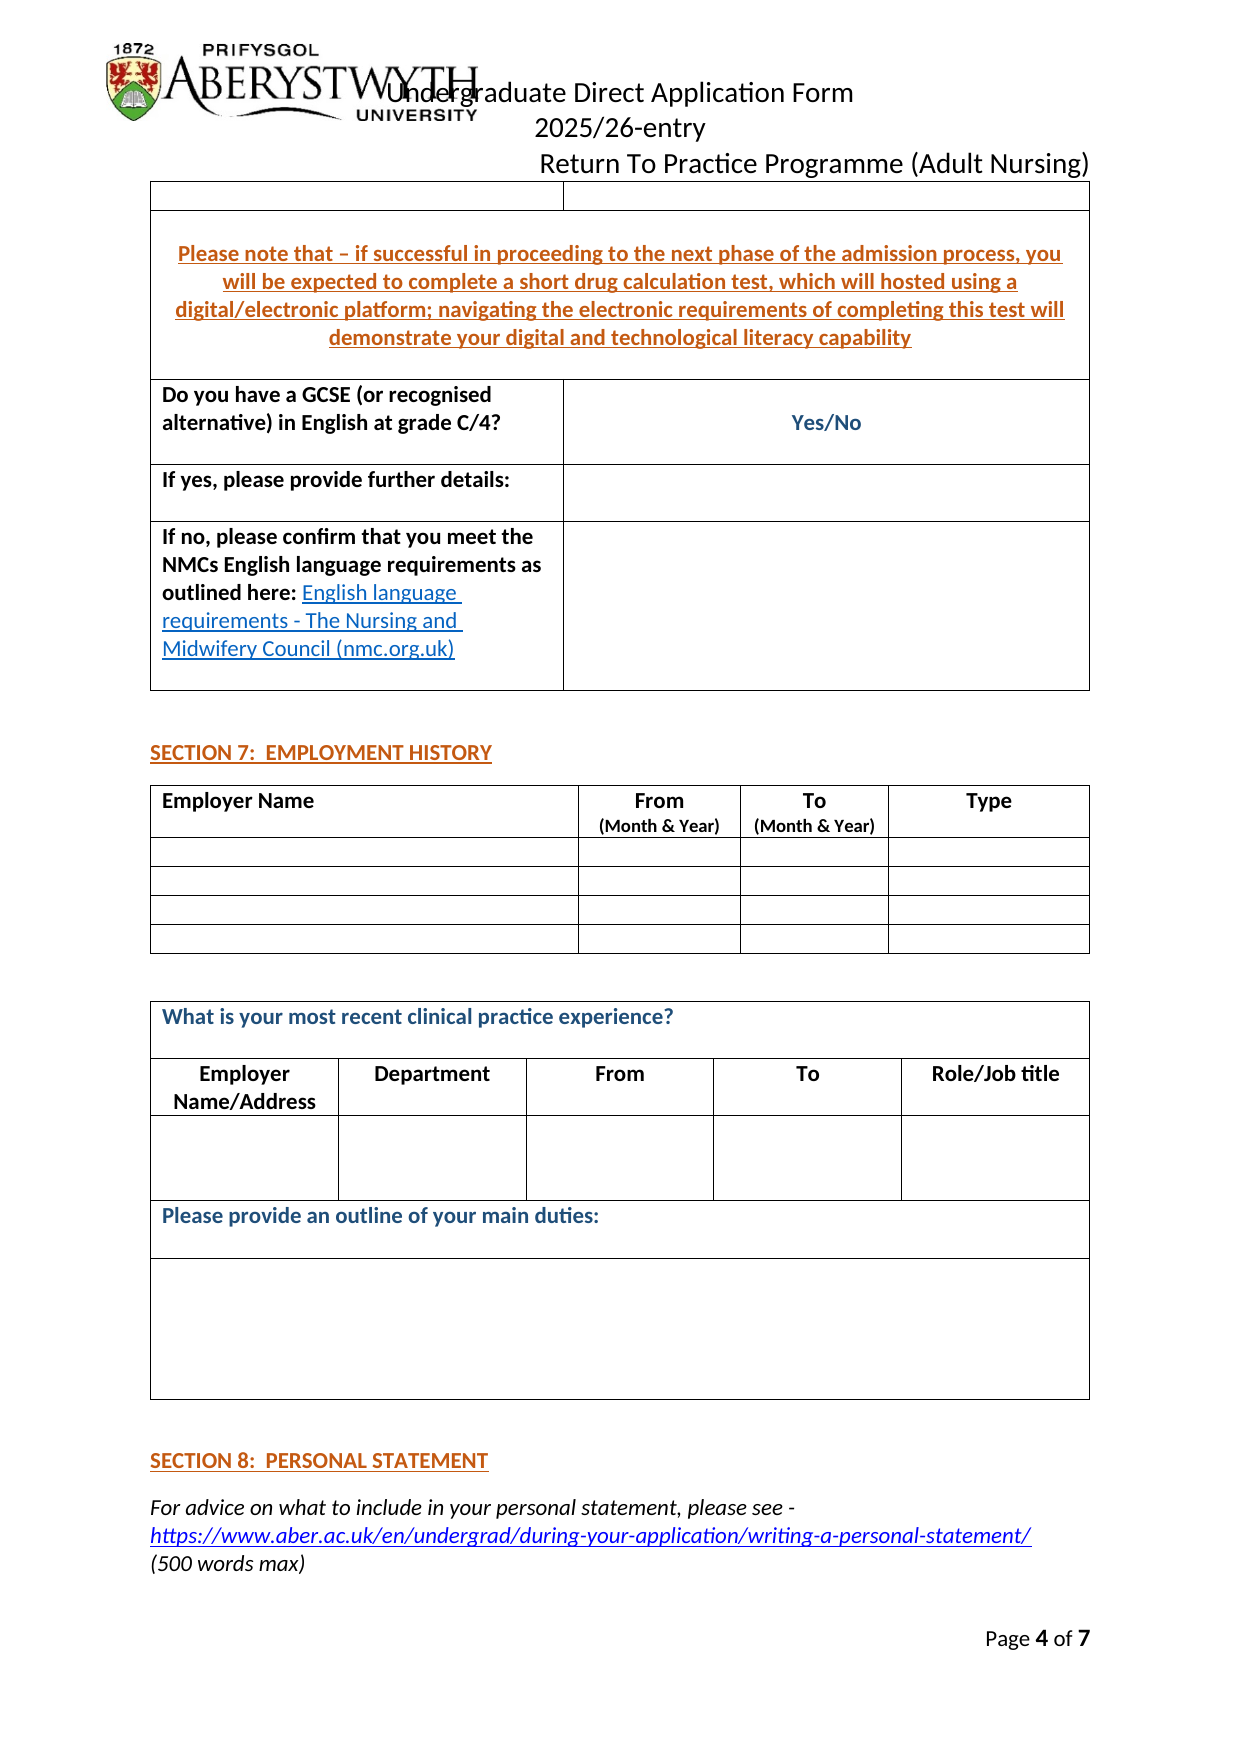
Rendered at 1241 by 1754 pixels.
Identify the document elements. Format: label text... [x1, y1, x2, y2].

table_cell [151, 896, 578, 924]
table_cell [151, 925, 578, 953]
table_header Employer Name [151, 786, 578, 837]
table_cell [741, 867, 888, 895]
table_cell Department [339, 1059, 526, 1115]
text SECTION 7: EMPLOYMENT HISTORY [150, 738, 1090, 766]
table_cell To [714, 1059, 901, 1115]
table_cell [714, 1116, 901, 1200]
table_header What is your most recent clinical practice experience? [151, 1002, 1089, 1058]
picture [106, 43, 479, 121]
text SECTION 8: PERSONAL STATEMENT [150, 1447, 1090, 1474]
table_cell [151, 1116, 338, 1200]
table_cell [564, 522, 1089, 690]
table_cell [564, 465, 1089, 521]
table_cell [579, 925, 740, 953]
table_cell [527, 1116, 713, 1200]
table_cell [151, 182, 563, 210]
table_cell Do you have a GCSE (or recognised alternative) in English at grade C/4? [151, 380, 563, 464]
table_cell [902, 1116, 1089, 1200]
table_cell [151, 867, 578, 895]
table_cell From [527, 1059, 713, 1115]
text https://www.aber.ac.uk/en/undergrad/during-your-application/writing-a-personal-statement/ [150, 1521, 1090, 1549]
table_header Type [889, 786, 1089, 837]
table_cell Please note that – if successful in proceeding to the next phase of the admission process, you will be expected to complete a short drug calculation test, which will hosted using a digital/electronic platform; navigating the electronic requirements of completing this test will demonstrate your digital and technological literacy capability [151, 211, 1089, 379]
table_cell [741, 896, 888, 924]
table_cell Yes/No [564, 380, 1089, 464]
table_cell [151, 1259, 1089, 1399]
table_cell If yes, please provide further details: [151, 465, 563, 521]
table_cell [564, 182, 1089, 210]
table_cell [741, 925, 888, 953]
table_cell Employer Name/Address [151, 1059, 338, 1115]
table_cell [579, 896, 740, 924]
table_cell [339, 1116, 526, 1200]
table_cell [889, 896, 1089, 924]
table_header To (Month & Year) [741, 786, 888, 837]
table_header From (Month & Year) [579, 786, 740, 837]
table_cell [741, 838, 888, 866]
table_cell If no, please confirm that you meet the NMCs English language requirements as outlined here: English language requirements - The Nursing and Midwifery Council (nmc.org.uk) [151, 522, 563, 690]
table_cell Please provide an outline of your main duties: [151, 1201, 1089, 1257]
table_cell [579, 838, 740, 866]
text (500 words max) [150, 1549, 1090, 1577]
text For advice on what to include in your personal statement, please see - [150, 1493, 1090, 1521]
table_cell [889, 925, 1089, 953]
table_cell Role/Job title [902, 1059, 1089, 1115]
table_cell [151, 838, 578, 866]
table_cell [889, 867, 1089, 895]
table_cell [889, 838, 1089, 866]
table_cell [579, 867, 740, 895]
